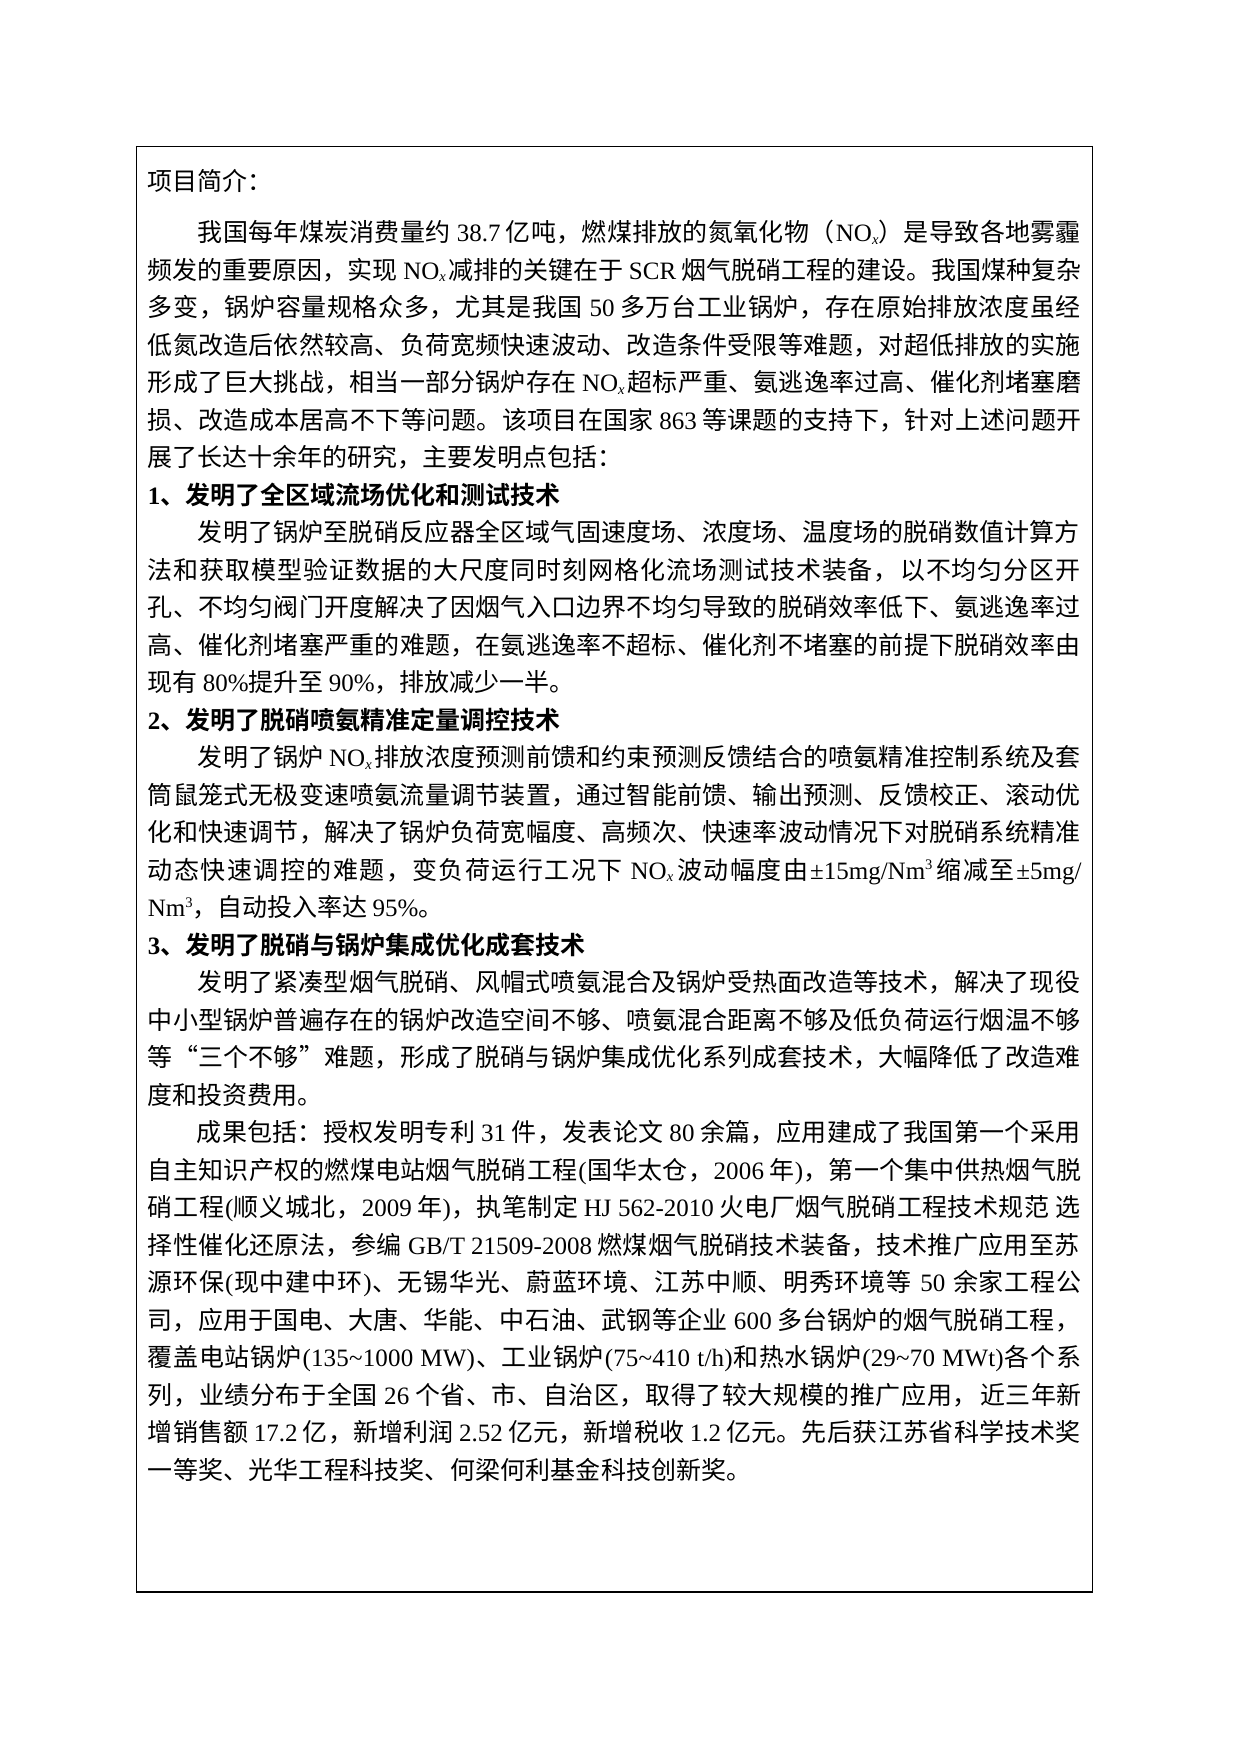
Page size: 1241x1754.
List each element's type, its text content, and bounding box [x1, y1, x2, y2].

table_cell 项目简介： 我国每年煤炭消费量约38.7亿吨，燃煤排放的氮氧化物（NOx）是导致各地雾霾频发的重要原因，实现NOx减排的关键在于SCR烟气脱硝工程的建设。我国煤种复杂多变，锅炉容量规格众多，尤其是我国50多万台工业锅炉，存在原始排放浓度虽经低氮改造后依然较高、负荷宽频快速波动、改造条件受限等难题，对超低排放的实施形成了巨大挑战，相当一部分锅炉存在NOx超标严重、氨逃逸率过高、催化剂堵塞磨损、改造成本居高不下等问题。该项目在国家863等课题的支持下，针对上述问题开展了长达十余年的研究，主要发明点包括： 1、发明了全区域流场优化和测试技术 发明了锅炉至脱硝反应器全区域气固速度场、浓度场、温度场的脱硝数值计算方法和获取模型验证数据的大尺度同时刻网格化流场测试技术装备，以不均匀分区开孔、不均匀阀门开度解决了因烟气入口边界不均匀导致的脱硝效率低下、氨逃逸率过高、催化剂堵塞严重的难题，在氨逃逸率不超标、催化剂不堵塞的前提下脱硝效率由现有80%提升至90%，排放减少一半。 2、发明了脱硝喷氨精准定量调控技术 发明了锅炉NOx排放浓度预测前馈和约束预测反馈结合的喷氨精准控制系统及套筒鼠笼式无极变速喷氨流量调节装置，通过智能前馈、输出预测、反馈校正、滚动优化和快速调节，解决了锅炉负荷宽幅度、高频次、快速率波动情况下对脱硝系统精准动态快速调控的难题，变负荷运行工况下NOx波动幅度由±15mg/Nm3缩减至±5mg/Nm3，自动投入率达95%。 3、发明了脱硝与锅炉集成优化成套技术 发明了紧凑型烟气脱硝、风帽式喷氨混合及锅炉受热面改造等技术，解决了现役中小型锅炉普遍存在的锅炉改造空间不够、喷氨混合距离不够及低负荷运行烟温不够等“三个不够”难题，形成了脱硝与锅炉集成优化系列成套技术，大幅降低了改造难度和投资费用。 成果包括：授权发明专利31件，发表论文80余篇，应用建成了我国第一个采用自主知识产权的燃煤电站烟气脱硝工程(国华太仓，2006年)，第一个集中供热烟气脱硝工程(顺义城北，2009年)，执笔制定HJ 562-2010火电厂烟气脱硝工程技术规范 选择性催化还原法，参编GB/T 21509-2008燃煤烟气脱硝技术装备，技术推广应用至苏源环保(现中建中环)、无锡华光、蔚蓝环境、江苏中顺、明秀环境等 50 余家工程公司，应用于国电、大唐、华能、中石油、武钢等企业600多台锅炉的烟气脱硝工程，覆盖电站锅炉(135~1000 MW)、工业锅炉(75~410 t/h)和热水锅炉(29~70 MWt)各个系列，业绩分布于全国26个省、市、自治区，取得了较大规模的推广应用，近三年新增销售额17.2亿，新增利润2.52亿元，新增税收1.2亿元。先后获江苏省科学技术奖一等奖、光华工程科技奖、何梁何利基金科技创新奖。 [137, 147, 1092, 1591]
